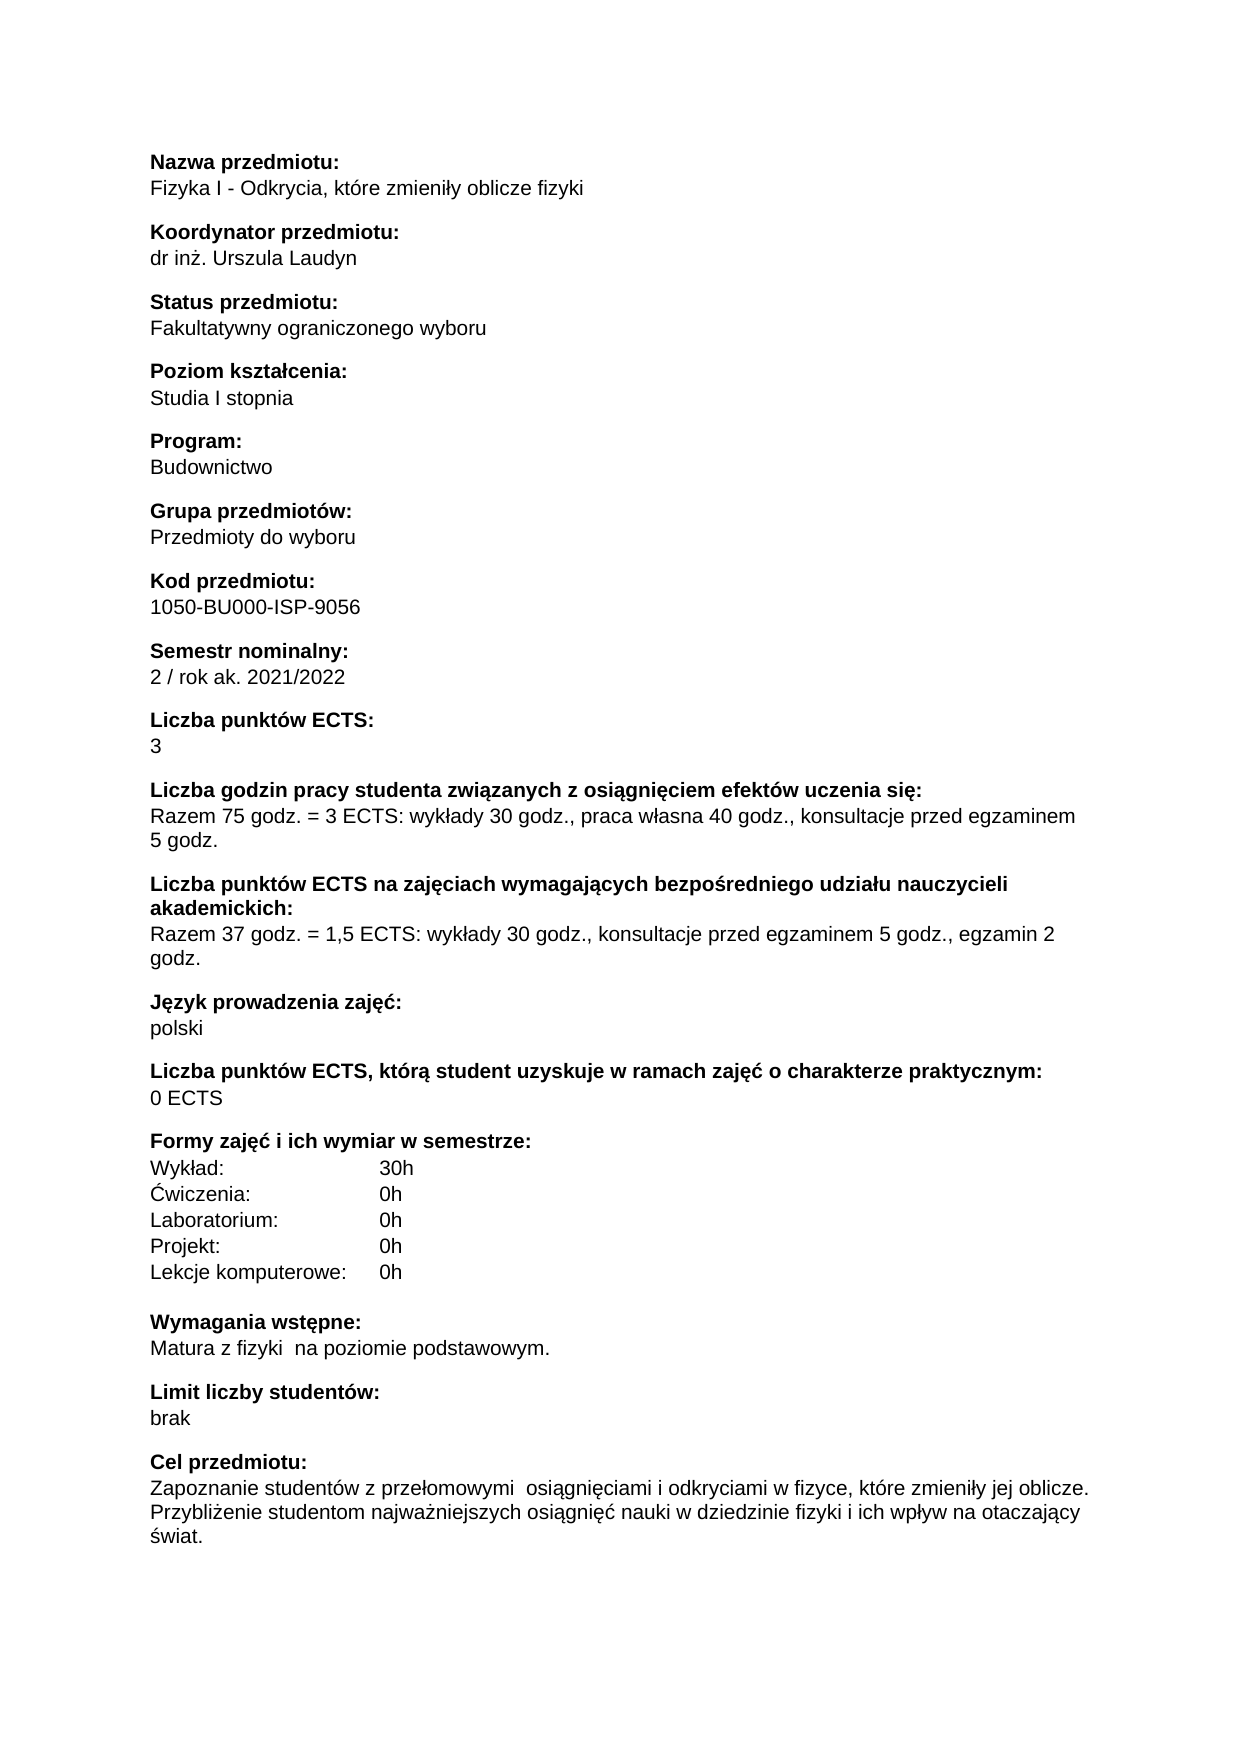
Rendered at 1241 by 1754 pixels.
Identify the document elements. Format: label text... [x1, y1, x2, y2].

text Nazwa przedmiotu: [150, 150, 1090, 174]
text Semestr nominalny: [150, 638, 1090, 662]
text Wymagania wstępne: [150, 1310, 1090, 1334]
table_cell Lekcje komputerowe: [140, 1260, 367, 1284]
table_cell 0h [369, 1258, 597, 1284]
text 3 [150, 734, 1090, 758]
text Koordynator przedmiotu: [150, 220, 1090, 244]
text brak [150, 1406, 1090, 1430]
text Zapoznanie studentów z przełomowymi osiągnięciami i odkryciami w fizyce, które zmieniły jej oblicze. Przybliżenie studentom najważniejszych osiągnięć nauki w dziedzinie fizyki i ich wpływ na otaczający świat. [150, 1476, 1090, 1547]
text Język prowadzenia zajęć: [150, 989, 1090, 1013]
table_cell Projekt: [140, 1234, 367, 1258]
table_cell Laboratorium: [140, 1208, 367, 1232]
text Status przedmiotu: [150, 289, 1090, 313]
table_cell 0h [369, 1206, 597, 1232]
table_header 30h [369, 1156, 597, 1180]
text Formy zajęć i ich wymiar w semestrze: [150, 1129, 1090, 1153]
text Razem 37 godz. = 1,5 ECTS: wykłady 30 godz., konsultacje przed egzaminem 5 godz., egzamin 2 godz. [150, 922, 1090, 970]
text Przedmioty do wyboru [150, 525, 1090, 549]
table_header Wykład: [140, 1156, 367, 1180]
text Grupa przedmiotów: [150, 499, 1090, 523]
text Kod przedmiotu: [150, 569, 1090, 593]
text Fizyka I - Odkrycia, które zmieniły oblicze fizyki [150, 176, 1090, 200]
table_cell Ćwiczenia: [140, 1182, 367, 1206]
text Liczba punktów ECTS: [150, 708, 1090, 732]
text 2 / rok ak. 2021/2022 [150, 664, 1090, 688]
table_cell 0h [369, 1232, 597, 1258]
text Liczba godzin pracy studenta związanych z osiągnięciem efektów uczenia się: [150, 778, 1090, 802]
text Budownictwo [150, 455, 1090, 479]
table_cell 0h [369, 1180, 597, 1206]
text Limit liczby studentów: [150, 1380, 1090, 1404]
text Razem 75 godz. = 3 ECTS: wykłady 30 godz., praca własna 40 godz., konsultacje przed egzaminem 5 godz. [150, 804, 1090, 852]
text Matura z fizyki na poziomie podstawowym. [150, 1336, 1090, 1360]
text Program: [150, 429, 1090, 453]
text polski [150, 1016, 1090, 1039]
text Studia I stopnia [150, 385, 1090, 409]
text 1050-BU000-ISP-9056 [150, 595, 1090, 619]
text Liczba punktów ECTS, którą student uzyskuje w ramach zajęć o charakterze praktycznym: [150, 1059, 1090, 1083]
text Cel przedmiotu: [150, 1449, 1090, 1473]
text dr inż. Urszula Laudyn [150, 246, 1090, 270]
text Liczba punktów ECTS na zajęciach wymagających bezpośredniego udziału nauczycieli akademickich: [150, 872, 1090, 920]
text Fakultatywny ograniczonego wyboru [150, 316, 1090, 339]
text Poziom kształcenia: [150, 359, 1090, 383]
text 0 ECTS [150, 1085, 1090, 1109]
